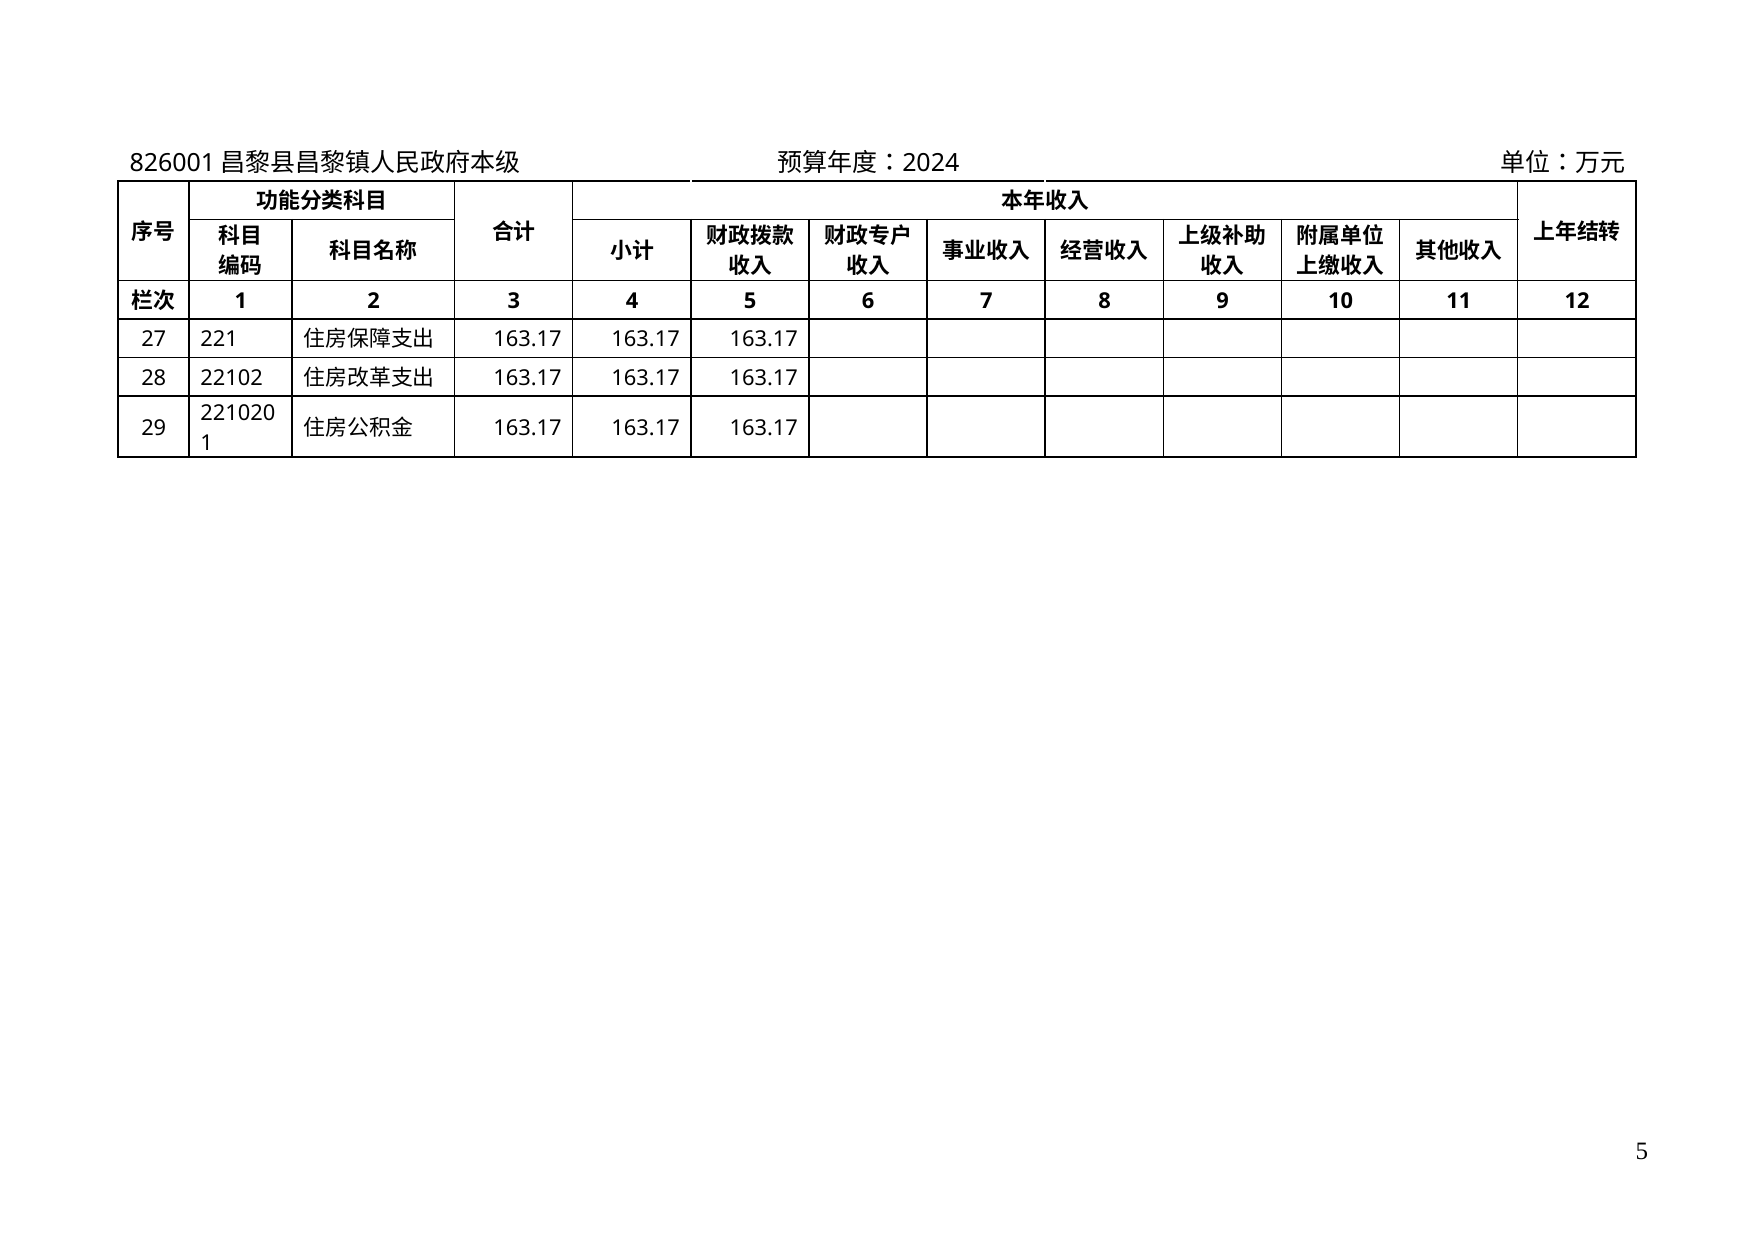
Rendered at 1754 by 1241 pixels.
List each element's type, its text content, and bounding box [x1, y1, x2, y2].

table_cell [1164, 397, 1281, 456]
table_cell 本年收入 [573, 182, 1517, 219]
table_cell 科目名称 [293, 220, 454, 280]
table_cell [1046, 397, 1163, 456]
table_cell [1046, 320, 1163, 357]
table_cell [928, 397, 1044, 456]
table_cell 小计 [573, 220, 690, 280]
table_cell 经营收入 [1046, 220, 1163, 280]
table_cell [1046, 358, 1163, 395]
table_cell 221 [190, 320, 291, 357]
table_cell 上年结转 [1518, 182, 1635, 280]
table_cell 163.17 [455, 320, 572, 357]
table_cell 附属单位上缴收入 [1282, 220, 1399, 280]
table_cell [810, 358, 926, 395]
table_cell 序号 [119, 182, 188, 280]
table_cell 163.17 [692, 397, 808, 456]
table_cell [1282, 320, 1399, 357]
table_cell 163.17 [692, 358, 808, 395]
table_cell 8 [1046, 281, 1163, 318]
table_cell 28 [119, 358, 188, 395]
table_cell [1282, 397, 1399, 456]
table_cell 科目 编码 [190, 220, 291, 280]
table_cell [1164, 358, 1281, 395]
table_cell 4 [573, 281, 690, 318]
table_cell 10 [1282, 281, 1399, 318]
table_cell [810, 320, 926, 357]
table_header 预算年度：2024 [692, 143, 1044, 180]
table_cell 上级补助收入 [1164, 220, 1281, 280]
table_cell 29 [119, 397, 188, 456]
table_cell 住房改革支出 [293, 358, 454, 395]
table_cell [928, 320, 1044, 357]
table_cell 22102 [190, 358, 291, 395]
table_cell 11 [1400, 281, 1517, 318]
table_cell [1164, 320, 1281, 357]
table_cell [1282, 358, 1399, 395]
table_cell 财政专户 收入 [810, 220, 926, 280]
table_cell [928, 358, 1044, 395]
table_header 826001昌黎县昌黎镇人民政府本级 [119, 143, 690, 180]
table_cell [1518, 320, 1635, 357]
table_cell 163.17 [573, 320, 690, 357]
table_cell [1400, 397, 1517, 456]
table_cell 12 [1518, 281, 1635, 318]
table_cell [1518, 397, 1635, 456]
table_cell 3 [455, 281, 572, 318]
table_cell 事业收入 [928, 220, 1044, 280]
table_cell 163.17 [573, 397, 690, 456]
table_cell [1400, 358, 1517, 395]
table_cell 163.17 [692, 320, 808, 357]
table_cell 6 [810, 281, 926, 318]
table_cell 财政拨款 收入 [692, 220, 808, 280]
table_cell 9 [1164, 281, 1281, 318]
table_cell 2210201 [190, 397, 291, 456]
table_cell 合计 [455, 182, 572, 280]
table_cell [810, 397, 926, 456]
table_cell 163.17 [455, 397, 572, 456]
table_cell 163.17 [455, 358, 572, 395]
table_header 单位：万元 [1046, 143, 1635, 180]
table_cell 27 [119, 320, 188, 357]
table_cell 7 [928, 281, 1044, 318]
table_cell 住房保障支出 [293, 320, 454, 357]
table_cell 栏次 [119, 281, 188, 318]
table_cell 其他收入 [1400, 220, 1517, 280]
table_cell [1518, 358, 1635, 395]
table_cell 功能分类科目 [190, 182, 454, 219]
table_cell 5 [692, 281, 808, 318]
table_cell [1400, 320, 1517, 357]
table_cell 住房公积金 [293, 397, 454, 456]
table_cell 1 [190, 281, 291, 318]
table_cell 2 [293, 281, 454, 318]
table_cell 163.17 [573, 358, 690, 395]
